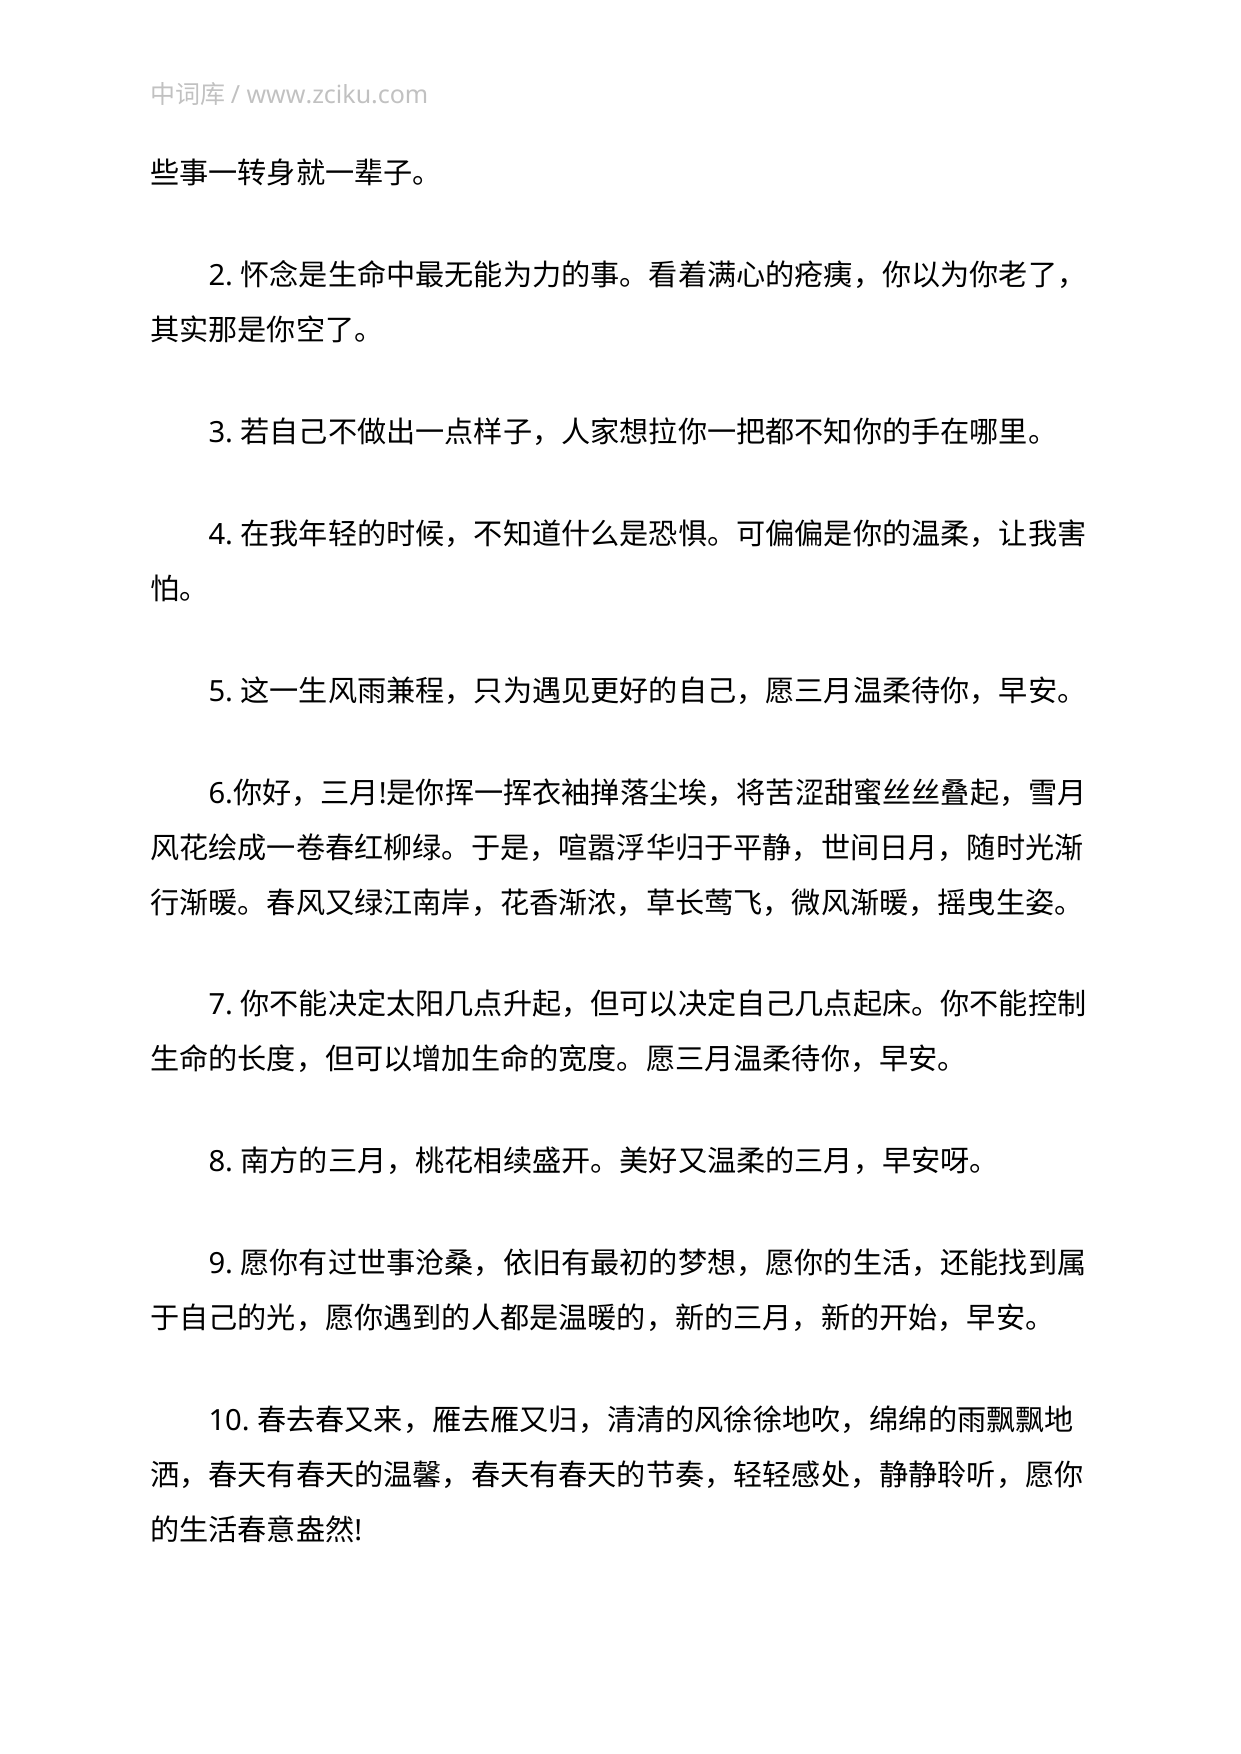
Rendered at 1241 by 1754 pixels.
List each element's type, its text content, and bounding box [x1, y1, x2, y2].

text 2. 怀念是生命中最无能为力的事。看着满心的疮痍，你以为你老了，其实那是你空了。 [150, 252, 1090, 349]
text 3. 若自己不做出一点样子，人家想拉你一把都不知你的手在哪里。 [150, 408, 1090, 451]
text 5. 这一生风雨兼程，只为遇见更好的自己，愿三月温柔待你，早安。 [150, 667, 1090, 710]
text 6.你好，三月!是你挥一挥衣袖掸落尘埃，将苦涩甜蜜丝丝叠起，雪月风花绘成一卷春红柳绿。于是，喧嚣浮华归于平静，世间日月，随时光渐行渐暖。春风又绿江南岸，花香渐浓，草长莺飞，微风渐暖，摇曳生姿。 [150, 769, 1090, 921]
text 10. 春去春又来，雁去雁又归，清清的风徐徐地吹，绵绵的雨飘飘地洒，春天有春天的温馨，春天有春天的节奏，轻轻感处，静静聆听，愿你的生活春意盎然! [150, 1396, 1090, 1549]
text 9. 愿你有过世事沧桑，依旧有最初的梦想，愿你的生活，还能找到属于自己的光，愿你遇到的人都是温暖的，新的三月，新的开始，早安。 [150, 1240, 1090, 1337]
text 8. 南方的三月，桃花相续盛开。美好又温柔的三月，早安呀。 [150, 1138, 1090, 1180]
text 7. 你不能决定太阳几点升起，但可以决定自己几点起床。你不能控制生命的长度，但可以增加生命的宽度。愿三月温柔待你，早安。 [150, 981, 1090, 1078]
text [150, 150, 1090, 192]
text 4. 在我年轻的时候，不知道什么是恐惧。可偏偏是你的温柔，让我害怕。 [150, 511, 1090, 608]
